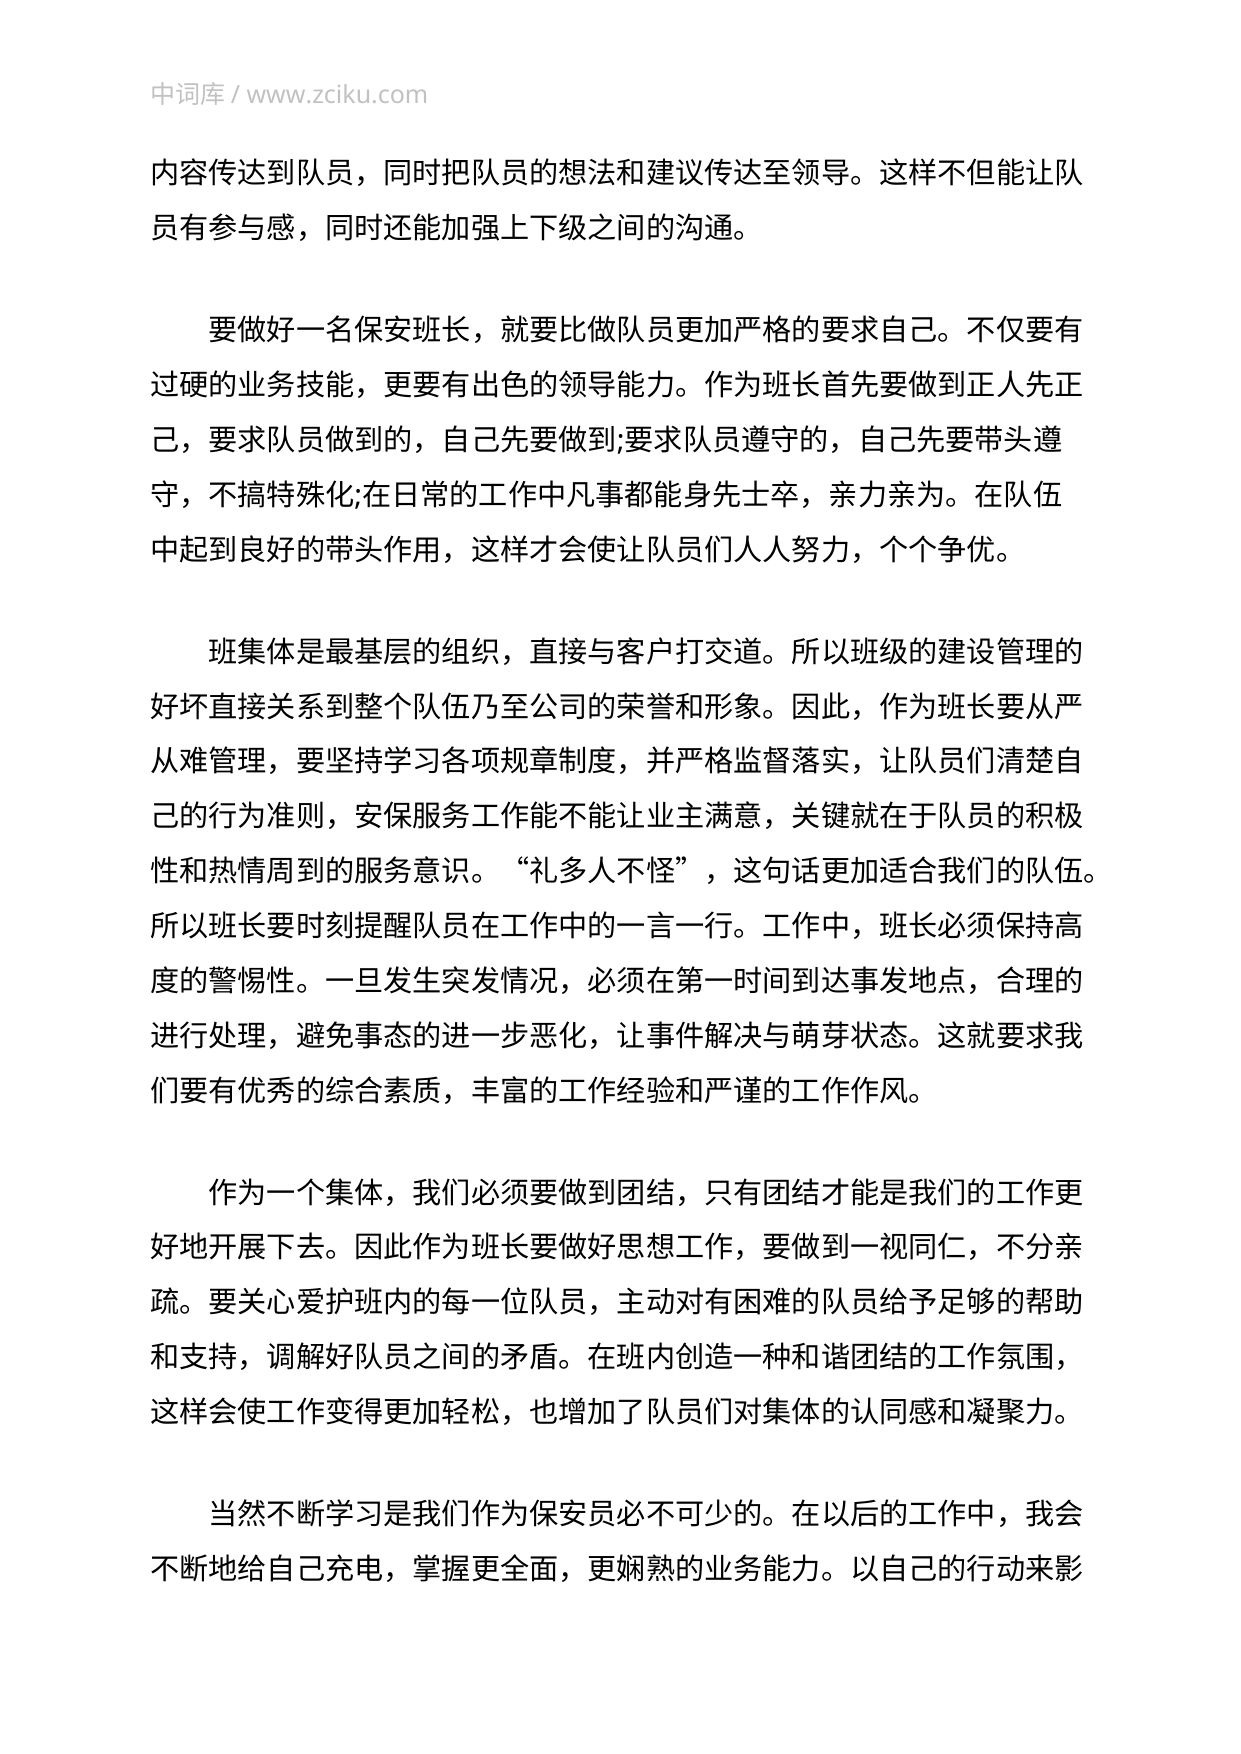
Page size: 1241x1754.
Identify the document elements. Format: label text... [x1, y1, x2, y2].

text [150, 150, 1090, 247]
text 要做好一名保安班长，就要比做队员更加严格的要求自己。不仅要有过硬的业务技能，更要有出色的领导能力。作为班长首先要做到正人先正己，要求队员做到的，自己先要做到;要求队员遵守的，自己先要带头遵守，不搞特殊化;在日常的工作中凡事都能身先士卒，亲力亲为。在队伍中起到良好的带头作用，这样才会使让队员们人人努力，个个争优。 [150, 307, 1090, 569]
text 作为一个集体，我们必须要做到团结，只有团结才能是我们的工作更好地开展下去。因此作为班长要做好思想工作，要做到一视同仁，不分亲疏。要关心爱护班内的每一位队员，主动对有困难的队员给予足够的帮助和支持，调解好队员之间的矛盾。在班内创造一种和谐团结的工作氛围，这样会使工作变得更加轻松，也增加了队员们对集体的认同感和凝聚力。 [150, 1169, 1090, 1431]
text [150, 1491, 1090, 1588]
text 班集体是最基层的组织，直接与客户打交道。所以班级的建设管理的好坏直接关系到整个队伍乃至公司的荣誉和形象。因此，作为班长要从严从难管理，要坚持学习各项规章制度，并严格监督落实，让队员们清楚自己的行为准则，安保服务工作能不能让业主满意，关键就在于队员的积极性和热情周到的服务意识。“礼多人不怪”，这句话更加适合我们的队伍。所以班长要时刻提醒队员在工作中的一言一行。工作中，班长必须保持高度的警惕性。一旦发生突发情况，必须在第一时间到达事发地点，合理的进行处理，避免事态的进一步恶化，让事件解决与萌芽状态。这就要求我们要有优秀的综合素质，丰富的工作经验和严谨的工作作风。 [150, 628, 1090, 1110]
